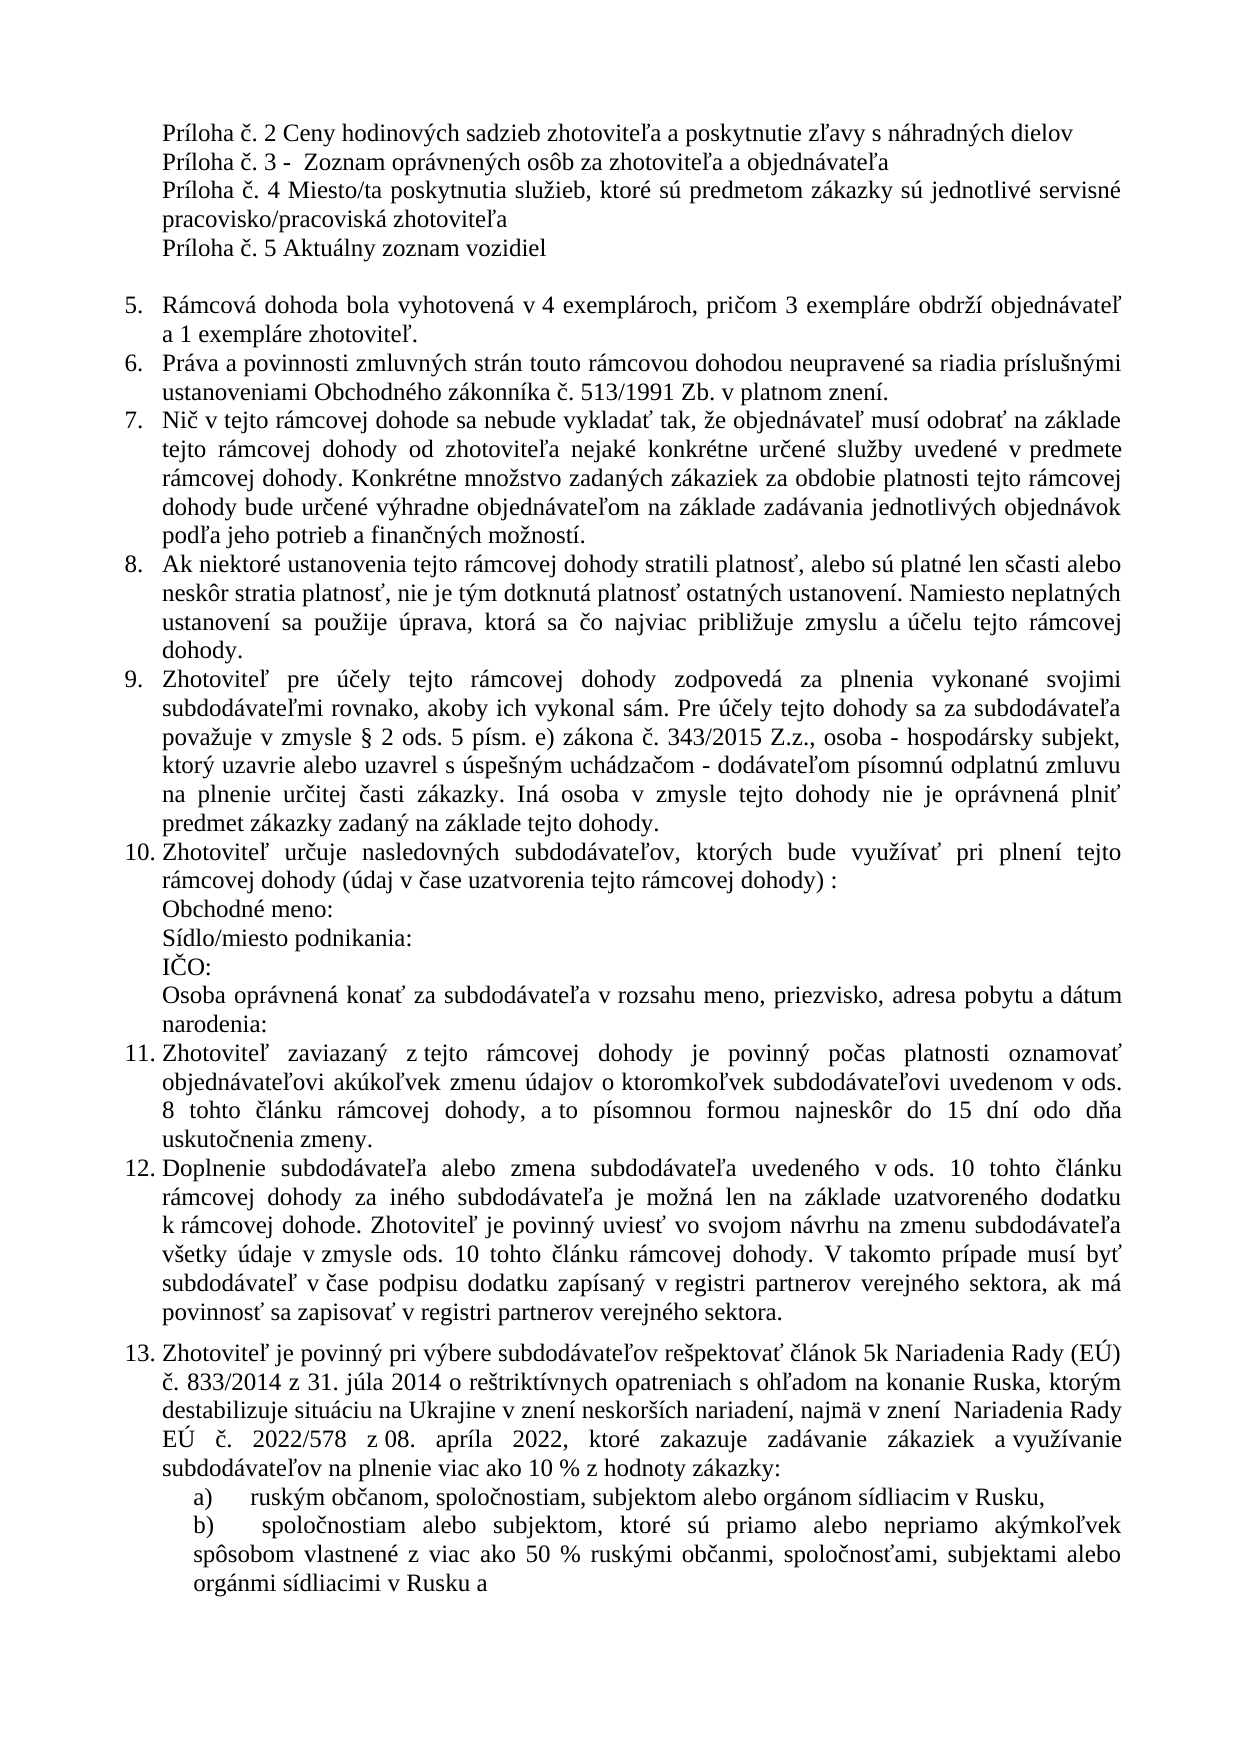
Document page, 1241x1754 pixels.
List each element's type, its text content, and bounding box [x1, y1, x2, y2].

text IČO: [162, 952, 1122, 981]
list Príloha č. 3 - Zoznam oprávnených osôb za zhotoviteľa a objednávateľa [162, 147, 1122, 176]
list Zhotoviteľ určuje nasledovných subdodávateľov, ktorých bude využívať pri plnení tejto rámcovej dohody (údaj v čase uzatvorenia tejto rámcovej dohody) : [124, 837, 1122, 894]
list a) ruským občanom, spoločnostiam, subjektom alebo orgánom sídliacim v Rusku, [193, 1482, 1122, 1511]
list Doplnenie subdodávateľa alebo zmena subdodávateľa uvedeného v ods. 10 tohto článku rámcovej dohody za iného subdodávateľa je možná len na základe uzatvoreného dodatku k rámcovej dohode. Zhotoviteľ je povinný uviesť vo svojom návrhu na zmenu subdodávateľa všetky údaje v zmysle ods. 10 tohto článku rámcovej dohody. V takomto prípade musí byť subdodávateľ v čase podpisu dodatku zapísaný v registri partnerov verejného sektora, ak má povinnosť sa zapisovať v registri partnerov verejného sektora. [124, 1153, 1122, 1326]
list Ak niektoré ustanovenia tejto rámcovej dohody stratili platnosť, alebo sú platné len sčasti alebo neskôr stratia platnosť, nie je tým dotknutá platnosť ostatných ustanovení. Namiesto neplatných ustanovení sa použije úprava, ktorá sa čo najviac približuje zmyslu a účelu tejto rámcovej dohody. [124, 549, 1122, 664]
list Zhotoviteľ pre účely tejto rámcovej dohody zodpovedá za plnenia vykonané svojimi subdodávateľmi rovnako, akoby ich vykonal sám. Pre účely tejto dohody sa za subdodávateľa považuje v zmysle § 2 ods. 5 písm. e) zákona č. 343/2015 Z.z., osoba - hospodársky subjekt, ktorý uzavrie alebo uzavrel s úspešným uchádzačom - dodávateľom písomnú odplatnú zmluvu na plnenie určitej časti zákazky. Iná osoba v zmysle tejto dohody nie je oprávnená plniť predmet zákazky zadaný na základe tejto dohody. [124, 664, 1122, 837]
list Práva a povinnosti zmluvných strán touto rámcovou dohodou neupravené sa riadia príslušnými ustanoveniami Obchodného zákonníka č. 513/1991 Zb. v platnom znení. [124, 348, 1122, 406]
list b) spoločnostiam alebo subjektom, ktoré sú priamo alebo nepriamo akýmkoľvek spôsobom vlastnené z viac ako 50 % ruskými občanmi, spoločnosťami, subjektami alebo orgánmi sídliacimi v Rusku a [193, 1511, 1122, 1597]
list Príloha č. 2 Ceny hodinových sadzieb zhotoviteľa a poskytnutie zľavy s náhradných dielov [162, 118, 1122, 147]
text Sídlo/miesto podnikania: [162, 923, 1122, 952]
list Zhotoviteľ je povinný pri výbere subdodávateľov rešpektovať článok 5k Nariadenia Rady (EÚ) č. 833/2014 z 31. júla 2014 o reštriktívnych opatreniach s ohľadom na konanie Ruska, ktorým destabilizuje situáciu na Ukrajine v znení neskorších nariadení, najmä v znení Nariadenia Rady EÚ č. 2022/578 z 08. apríla 2022, ktoré zakazuje zadávanie zákaziek a využívanie subdodávateľov na plnenie viac ako 10 % z hodnoty zákazky: [124, 1338, 1122, 1482]
text Osoba oprávnená konať za subdodávateľa v rozsahu meno, priezvisko, adresa pobytu a dátum narodenia: [162, 981, 1122, 1038]
list Príloha č. 5 Aktuálny zoznam vozidiel [162, 233, 1122, 262]
list Príloha č. 4 Miesto/ta poskytnutia služieb, ktoré sú predmetom zákazky sú jednotlivé servisné pracovisko/pracoviská zhotoviteľa [162, 176, 1122, 233]
list Zhotoviteľ zaviazaný z tejto rámcovej dohody je povinný počas platnosti oznamovať objednávateľovi akúkoľvek zmenu údajov o ktoromkoľvek subdodávateľovi uvedenom v ods. 8 tohto článku rámcovej dohody, a to písomnou formou najneskôr do 15 dní odo dňa uskutočnenia zmeny. [124, 1038, 1122, 1153]
list Rámcová dohoda bola vyhotovená v 4 exemplároch, pričom 3 exempláre obdrží objednávateľ a 1 exempláre zhotoviteľ. [124, 291, 1122, 348]
list Nič v tejto rámcovej dohode sa nebude vykladať tak, že objednávateľ musí odobrať na základe tejto rámcovej dohody od zhotoviteľa nejaké konkrétne určené služby uvedené v predmete rámcovej dohody. Konkrétne množstvo zadaných zákaziek za obdobie platnosti tejto rámcovej dohody bude určené výhradne objednávateľom na základe zadávania jednotlivých objednávok podľa jeho potrieb a finančných možností. [124, 406, 1122, 549]
text Obchodné meno: [162, 894, 1122, 923]
